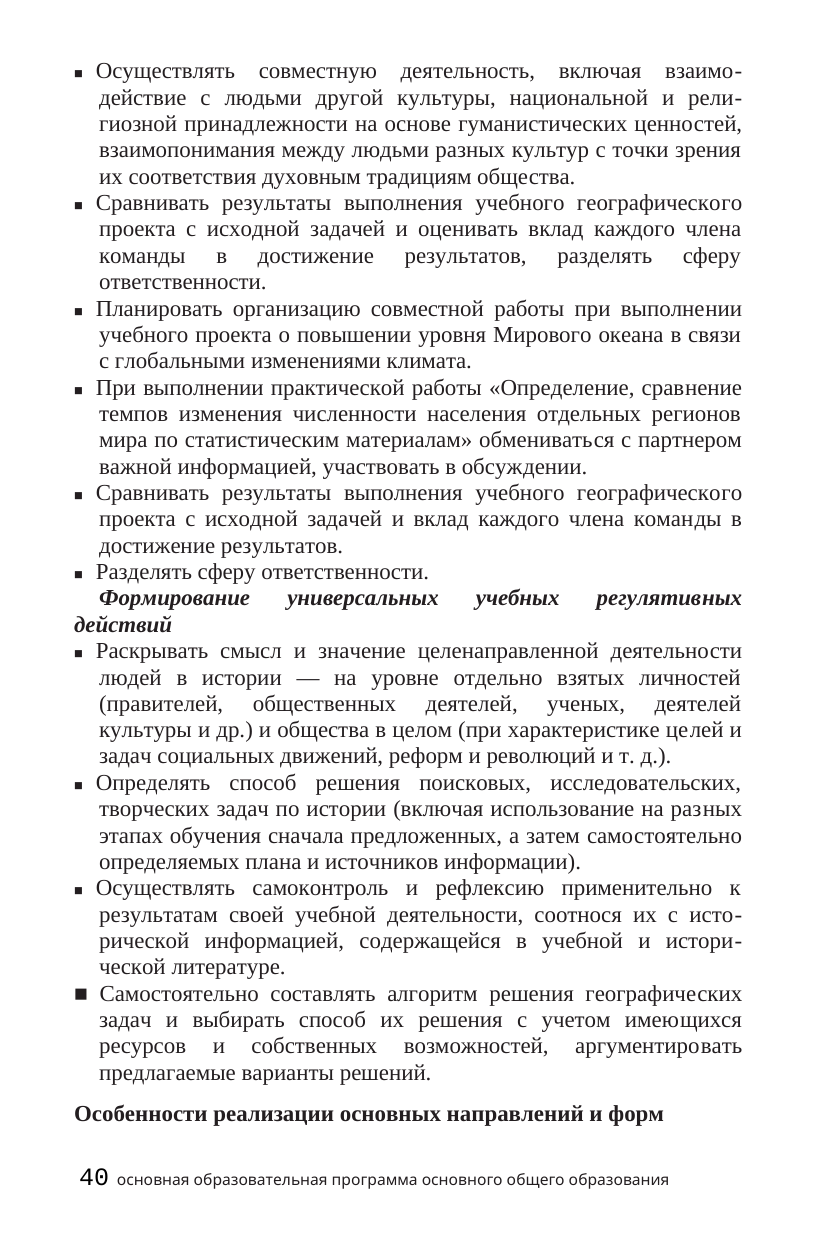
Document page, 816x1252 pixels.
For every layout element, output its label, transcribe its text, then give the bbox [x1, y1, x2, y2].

list Осуществлять совместную деятельность, включая взаимодействие с людьми другой культуры, национальной и религиозной принадлежности на основе гуманистических ценностей, взаимопонимания между людьми разных культур с точки зрения их соответствия духовным традициям общества. [74, 57, 742, 189]
text ■ Самостоятельно составлять алгоритм решения географических задач и выбирать способ их решения с учетом имеющихся ресурсов и собственных возможностей, аргументировать предлагаемые варианты решений. [74, 980, 742, 1085]
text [74, 1100, 742, 1126]
list Планировать организацию совместной работы при выполнении учебного проекта о повышении уровня Мирового океана в связи с глобальными изменениями климата. [74, 294, 742, 374]
list При выполнении практической работы «Определение, сравнение темпов изменения численности населения отдельных регионов мира по статистическим материалам» обмениваться с партнером важной информацией, участвовать в обсуждении. [74, 374, 742, 479]
list Раскрывать смысл и значение целенаправленной деятельности людей в истории — на уровне отдельно взятых личностей (правителей, общественных деятелей, ученых, деятелей культуры и др.) и общества в целом (при характеристике целей и задач социальных движений, реформ и революций и т. д.). [74, 637, 742, 769]
list Осуществлять самоконтроль и рефлексию применительно к результатам своей учебной деятельности, соотнося их с исторической информацией, содержащейся в учебной и исторической литературе. [74, 874, 742, 980]
list Определять способ решения поисковых, исследовательских, творческих задач по истории (включая использование на разных этапах обучения сначала предложенных, а затем самостоятельно определяемых плана и источников информации). [74, 769, 742, 874]
list Разделять сферу ответственности. [74, 558, 742, 584]
text Формирование универсальных учебных регулятивных действий [74, 584, 742, 637]
list Сравнивать результаты выполнения учебного географического проекта с исходной задачей и вклад каждого члена команды в достижение результатов. [74, 479, 742, 558]
list Сравнивать результаты выполнения учебного географического проекта с исходной задачей и оценивать вклад каждого члена команды в достижение результатов, разделять сферу ответственности. [74, 189, 742, 294]
